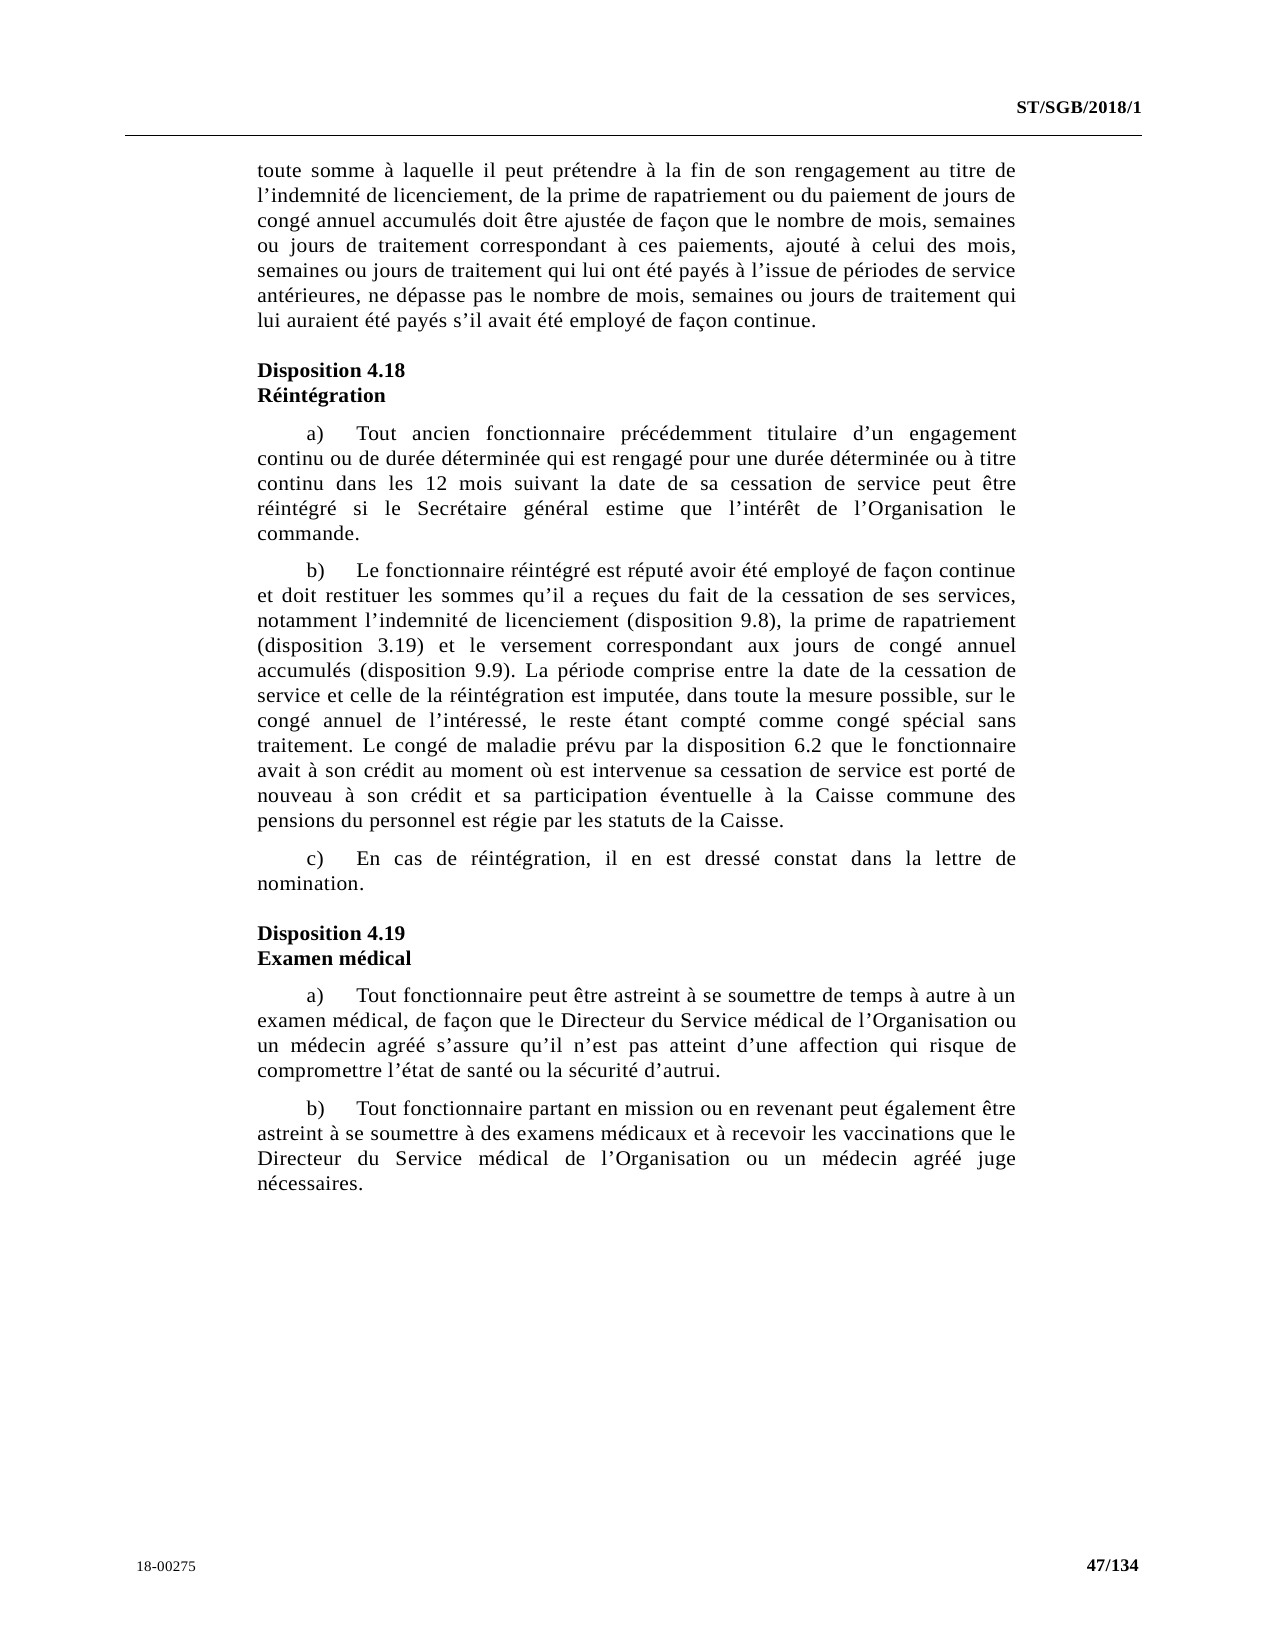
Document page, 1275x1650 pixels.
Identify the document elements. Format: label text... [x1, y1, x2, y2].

text a) Tout ancien fonctionnaire précédemment titulaire d’un engagement continu ou de durée déterminée qui est rengagé pour une durée déterminée ou à titre continu dans les 12 mois suivant la date de sa cessation de service peut être réintégré si le Secrétaire général estime que l’intérêt de l’Organisation le commande. [257, 420, 1018, 545]
text b) Tout fonctionnaire partant en mission ou en revenant peut également être astreint à se soumettre à des examens médicaux et à recevoir les vaccinations que le Directeur du Service médical de l’Organisation ou un médecin agréé juge nécessaires. [257, 1095, 1018, 1195]
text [257, 157, 1018, 332]
text a) Tout fonctionnaire peut être astreint à se soumettre de temps à autre à un examen médical, de façon que le Directeur du Service médical de l’Organisation ou un médecin agréé s’assure qu’il n’est pas atteint d’une affection qui risque de compromettre l’état de santé ou la sécurité d’autrui. [257, 982, 1018, 1082]
text b) Le fonctionnaire réintégré est réputé avoir été employé de façon continue et doit restituer les sommes qu’il a reçues du fait de la cessation de ses services, notamment l’indemnité de licenciement (disposition 9.8), la prime de rapatriement (disposition 3.19) et le versement correspondant aux jours de congé annuel accumulés (disposition 9.9). La période comprise entre la date de la cessation de service et celle de la réintégration est imputée, dans toute la mesure possible, sur le congé annuel de l’intéressé, le reste étant compté comme congé spécial sans traitement. Le congé de maladie prévu par la disposition 6.2 que le fonctionnaire avait à son crédit au moment où est intervenue sa cessation de service est porté de nouveau à son crédit et sa participation éventuelle à la Caisse commune des pensions du personnel est régie par les statuts de la Caisse. [257, 557, 1018, 832]
text c) En cas de réintégration, il en est dressé constat dans la lettre de nomination. [257, 845, 1018, 895]
text Disposition 4.19 Examen médical [125, 920, 1019, 970]
text Disposition 4.18 Réintégration [125, 357, 1019, 407]
